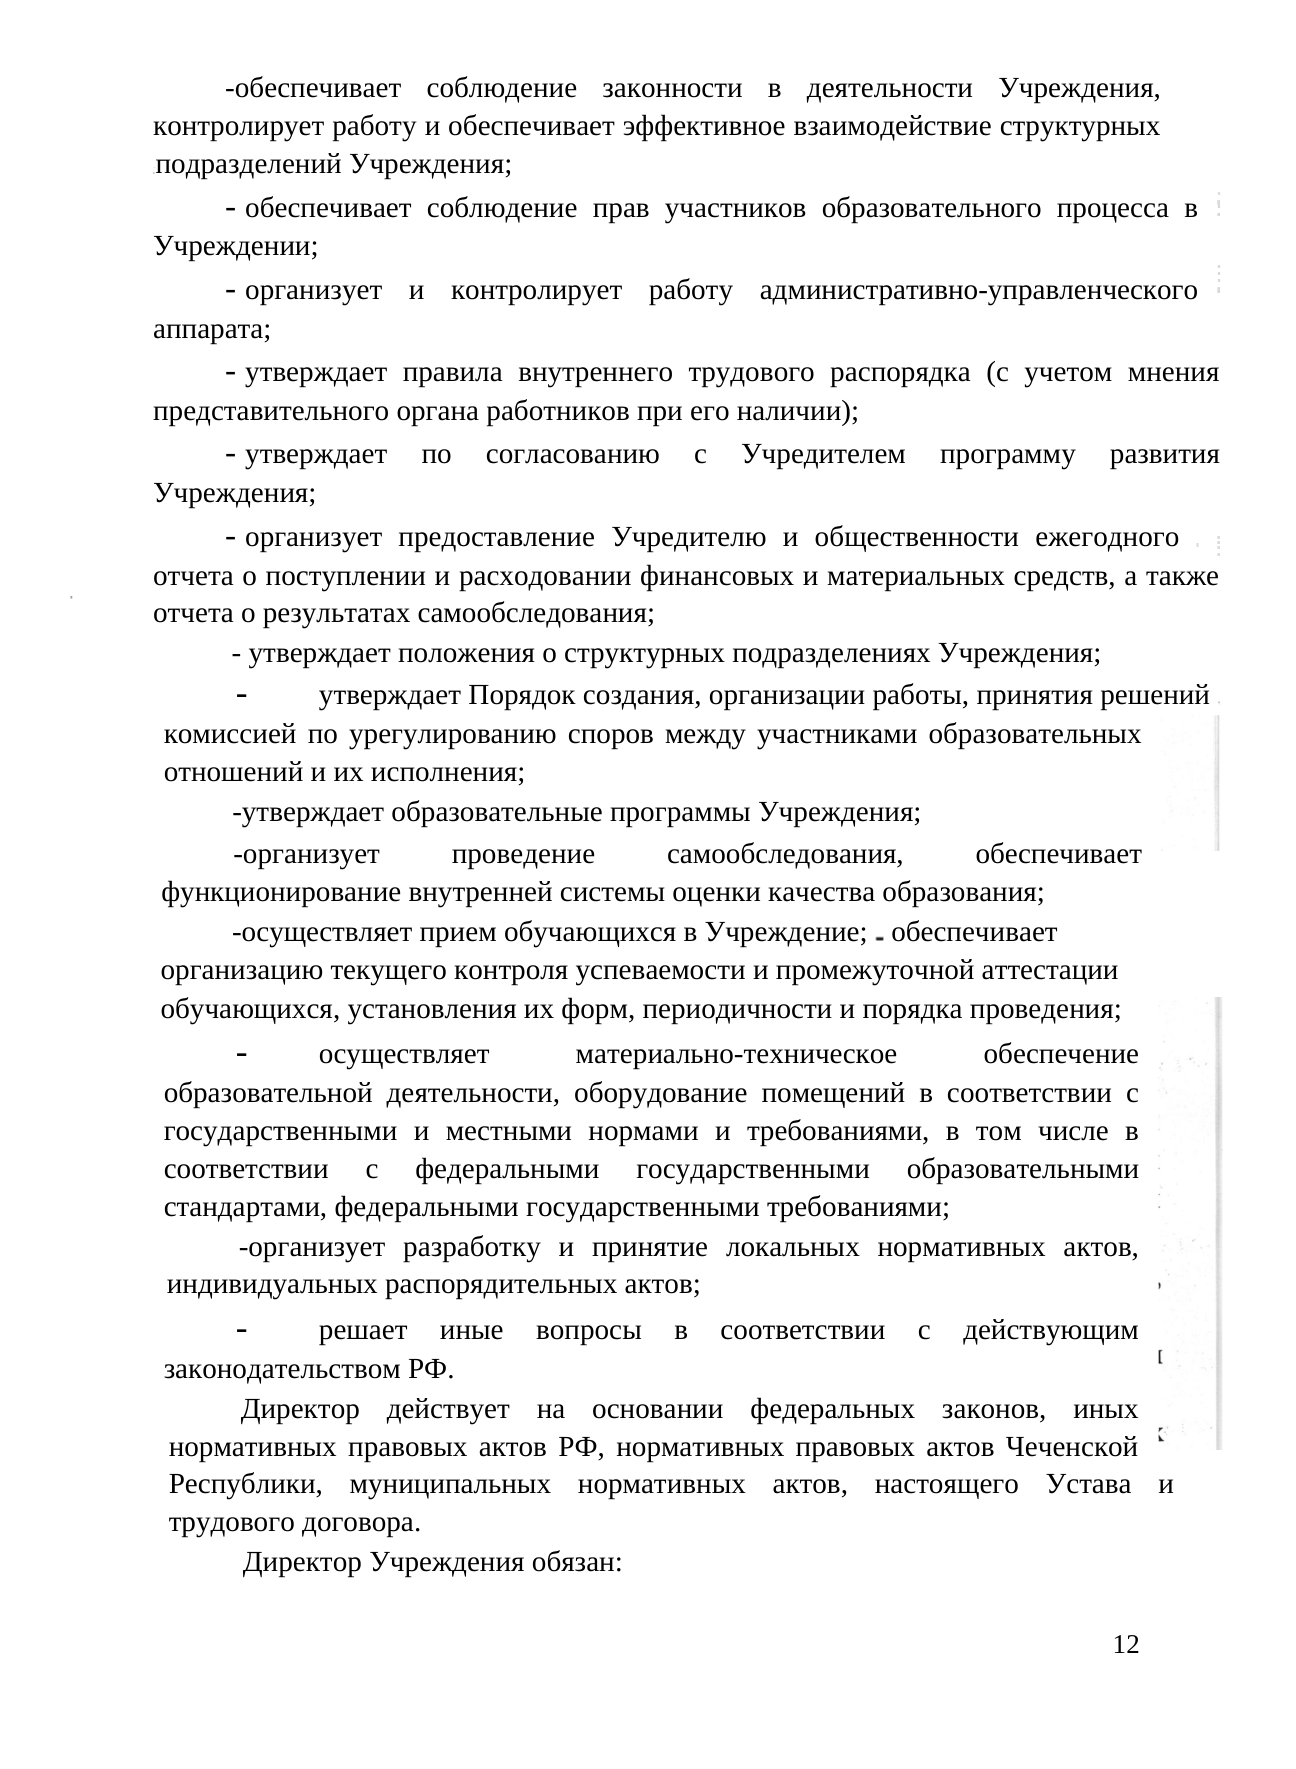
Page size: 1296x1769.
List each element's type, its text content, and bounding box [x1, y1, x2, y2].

list организует и контролирует работу административно-управленческого аппарата; [153, 268, 1221, 344]
list организует предоставление Учредителю и общественности ежегодного отчета о поступлении и расходовании финансовых и материальных средств, а также отчета о результатах самообследования; [153, 515, 1221, 629]
text Директор действует на основании федеральных законов, иных нормативных правовых актов РФ, нормативных правовых актов Чеченской Республики, муниципальных нормативных актов, настоящего Устава и трудового договора. [168, 1391, 1175, 1538]
list обеспечивает соблюдение прав участников образовательного процесса в Учреждении; [153, 186, 1221, 262]
text -организует разработку и принятие локальных нормативных актов, индивидуальных распорядительных актов; [167, 1229, 1158, 1300]
picture [875, 936, 884, 941]
text -осуществляет прием обучающихся в Учреждение; обеспечивает организацию текущего контроля успеваемости и промежуточной аттестации обучающихся, установления их форм, периодичности и порядка проведения; [160, 914, 1221, 1025]
subtitle - утверждает положения о структурных подразделениях Учреждения; [137, 635, 1196, 669]
list решает иные вопросы в соответствии с действующим законодательством РФ. [163, 1306, 1158, 1385]
text -организует проведение самообследования, обеспечивает функционирование внутренней системы оценки качества образования; [161, 836, 1221, 907]
list осуществляет материально-техническое обеспечение образовательной деятельности, оборудование помещений в соответствии с государственными и местными нормами и требованиями, в том числе в соответствии с федеральными государственными образовательными стандартами, федеральными государственными требованиями; [163, 1030, 1158, 1222]
list утверждает правила внутреннего трудового распорядка (с учетом мнения представительного органа работников при его наличии); [153, 350, 1221, 427]
list утверждает по согласованию с Учредителем программу развития Учреждения; [153, 433, 1221, 509]
list утверждает Порядок создания, организации работы, принятия решений комиссией по урегулированию споров между участниками образовательных отношений и их исполнения; [163, 672, 1221, 788]
text Директор Учреждения обязан: [243, 1544, 1221, 1578]
picture [1158, 997, 1223, 1450]
text -обеспечивает соблюдение законности в деятельности Учреждения, контролирует работу и обеспечивает эффективное взаимодействие структурных подразделений Учреждения; [153, 71, 1161, 180]
picture [1161, 715, 1220, 851]
text -утверждает образовательные программы Учреждения; [232, 794, 1161, 828]
